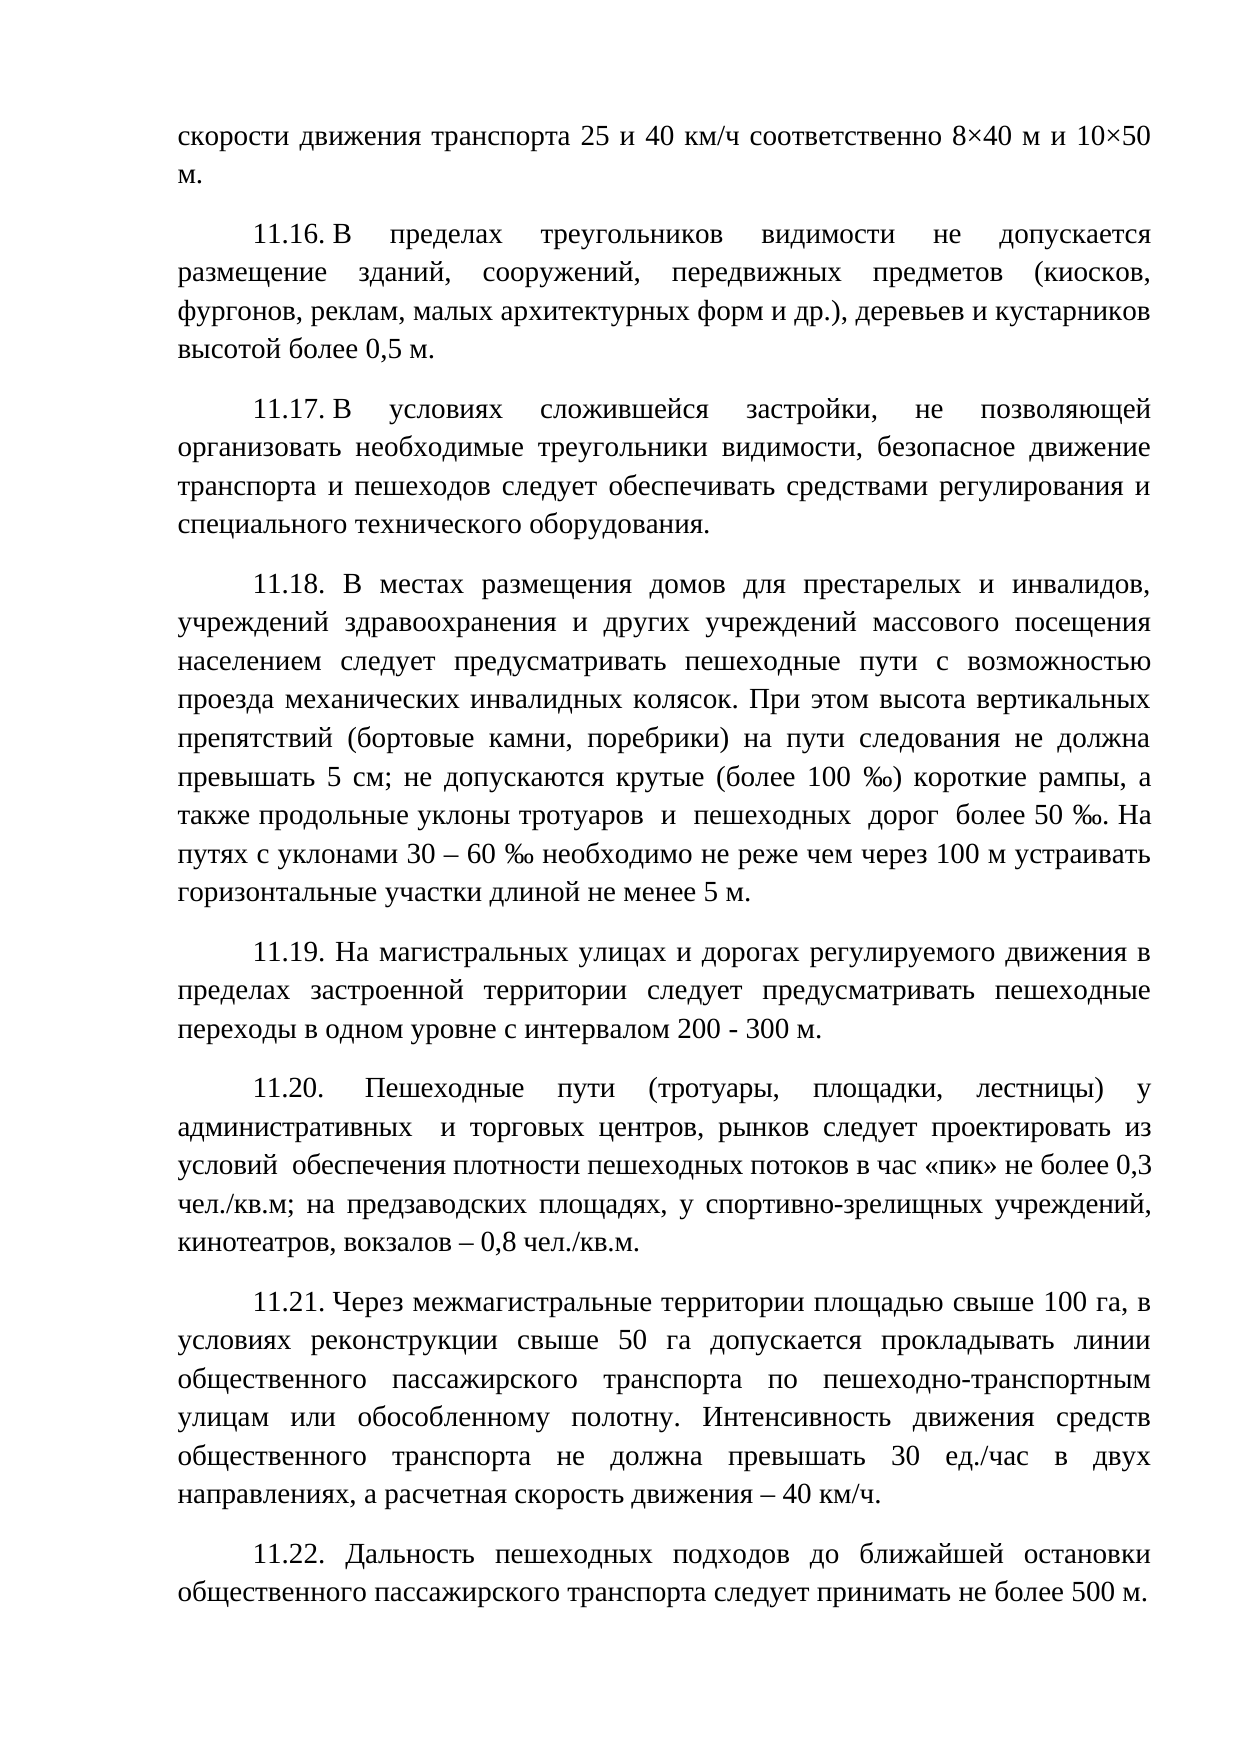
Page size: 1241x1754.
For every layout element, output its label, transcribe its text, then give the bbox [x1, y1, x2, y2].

text 11.19. На магистральных улицах и дорогах регулируемого движения в пределах застроенной территории следует предусматривать пешеходные переходы в одном уровне с интервалом 200 - 300 м. [177, 934, 1152, 1044]
text 11.22. Дальность пешеходных подходов до ближайшей остановки общественного пассажирского транспорта следует принимать не более . [177, 1536, 1152, 1608]
text 11.18. В местах размещения домов для престарелых и инвалидов, учреждений здравоохранения и других учреждений массового посещения населением следует предусматривать пешеходные пути с возможностью проезда механических инвалидных колясок. При этом высота вертикальных препятствий (бортовые камни, поребрики) на пути следования не должна превышать ; не допускаются крутые (более 100 ‰) короткие рампы, а также продольные уклоны тротуаров и пешеходных дорог более 50 ‰. На путях с уклонами 30 – 60 ‰ необходимо не реже чем через устраивать горизонтальные участки длиной не менее . [177, 566, 1152, 908]
text 11.20. Пешеходные пути (тротуары, площадки, лестницы) у административных и торговых центров, рынков следует проектировать из условий обеспечения плотности пешеходных потоков в час «пик» не более 0,3 чел./кв.м; на предзаводских площадях, у спортивно-зрелищных учреждений, кинотеатров, вокзалов – 0,8 чел./кв.м. [177, 1070, 1152, 1258]
text 11.21. Через межмагистральные территории площадью свыше , в условиях реконструкции свыше допускается прокладывать линии общественного пассажирского транспорта по пешеходно-транспортным улицам или обособленному полотну. Интенсивность движения средств общественного транспорта не должна превышать 30 ед./час в двух направлениях, а расчетная скорость движения – . [177, 1284, 1152, 1510]
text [177, 118, 1152, 190]
text 11.16. В пределах треугольников видимости не допускается размещение зданий, сооружений, передвижных предметов (киосков, фургонов, реклам, малых архитектурных форм и др.), деревьев и кустарников высотой более . [177, 216, 1152, 365]
text 11.17. В условиях сложившейся застройки, не позволяющей организовать необходимые треугольники видимости, безопасное движение транспорта и пешеходов следует обеспечивать средствами регулирования и специального технического оборудования. [177, 391, 1152, 540]
